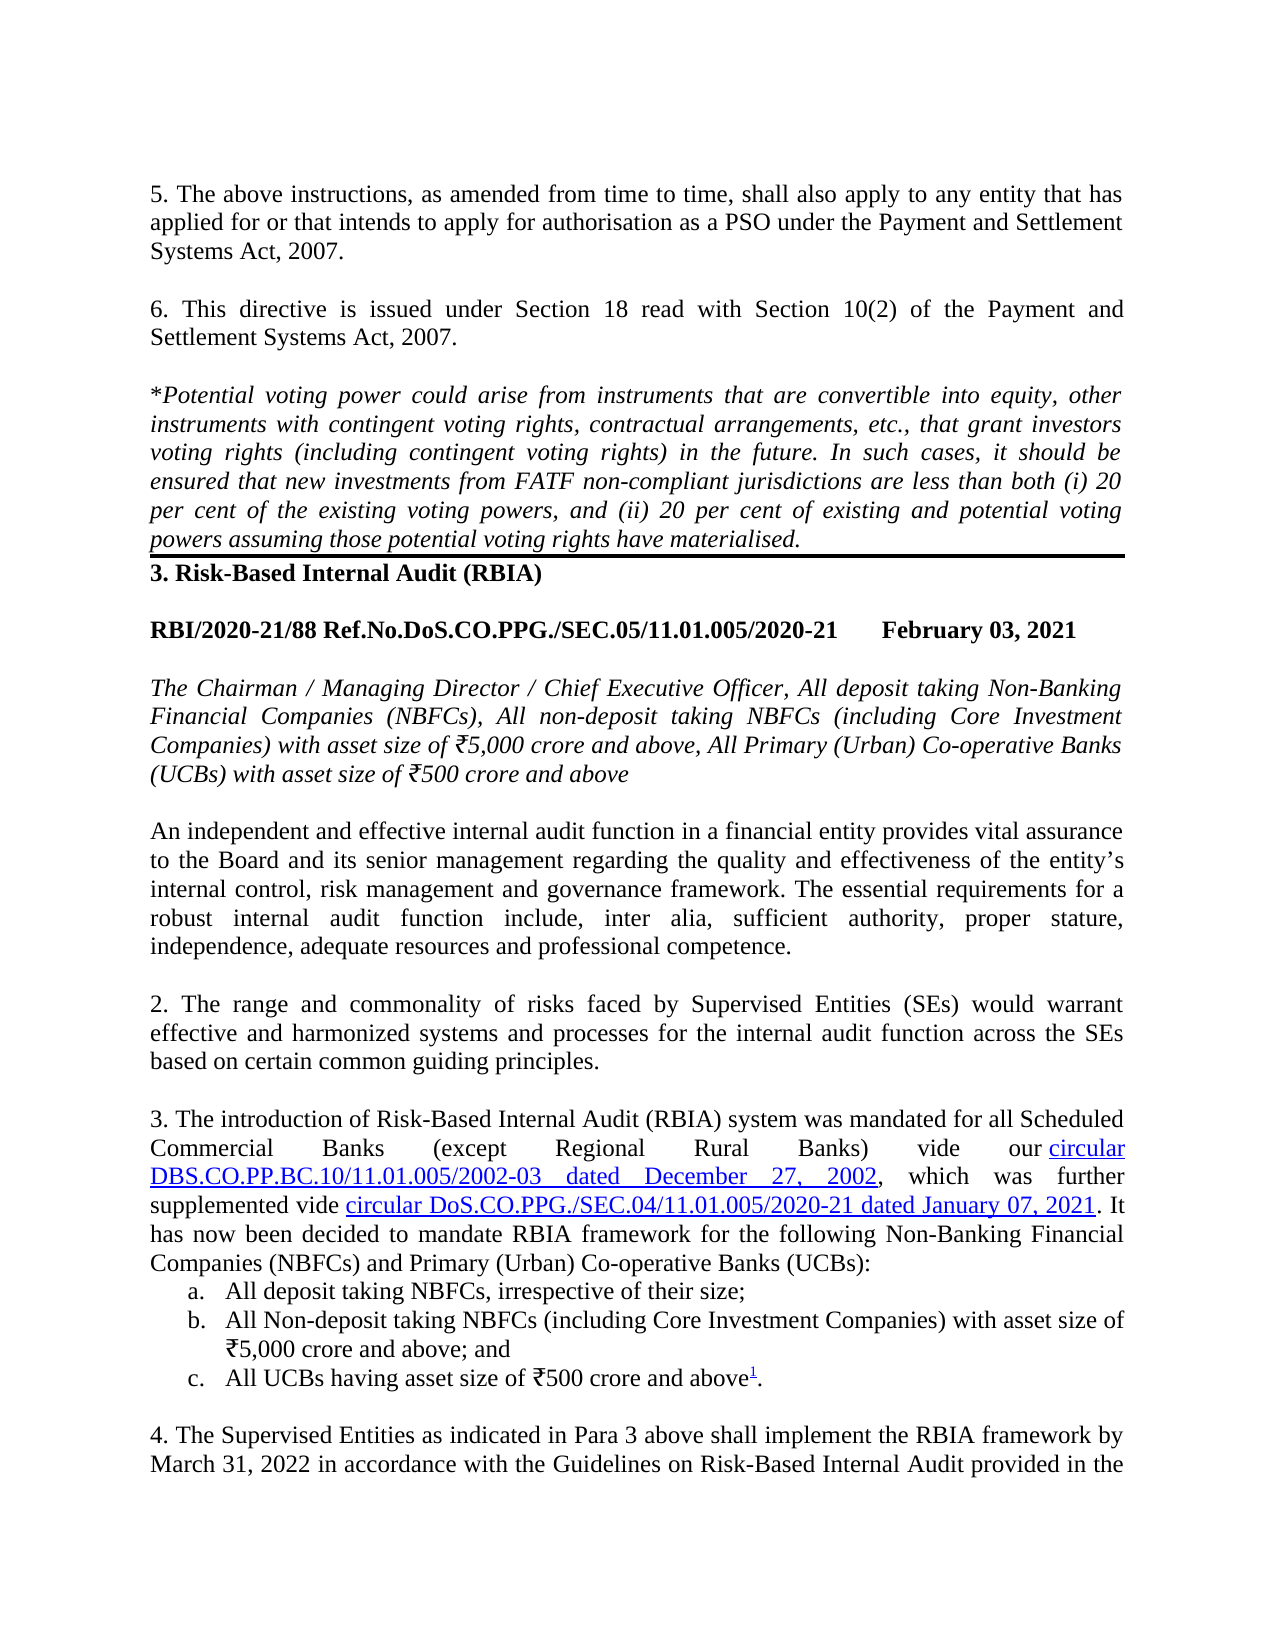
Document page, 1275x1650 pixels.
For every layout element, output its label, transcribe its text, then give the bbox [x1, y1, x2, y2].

text 2. The range and commonality of risks faced by Supervised Entities (SEs) would warrant effective and harmonized systems and processes for the internal audit function across the SEs based on certain common guiding principles. [150, 989, 1125, 1075]
text 5. The above instructions, as amended from time to time, shall also apply to any entity that has applied for or that intends to apply for authorisation as a PSO under the Payment and Settlement Systems Act, 2007. [150, 179, 1125, 265]
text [150, 1420, 1125, 1478]
text 6. This directive is issued under Section 18 read with Section 10(2) of the Payment and Settlement Systems Act, 2007. [150, 294, 1125, 351]
text The Chairman / Managing Director / Chief Executive Officer, All deposit taking Non-Banking Financial Companies (NBFCs), All non-deposit taking NBFCs (including Core Investment Companies) with asset size of ₹5,000 crore and above, All Primary (Urban) Co-operative Banks (UCBs) with asset size of ₹500 crore and above [150, 673, 1125, 788]
list All deposit taking NBFCs, irrespective of their size; [187, 1276, 1125, 1305]
text 3. The introduction of Risk-Based Internal Audit (RBIA) system was mandated for all Scheduled Commercial Banks (except Regional Rural Banks) vide our circular DBS.CO.PP.BC.10/11.01.005/2002-03 dated December 27, 2002, which was further supplemented vide circular DoS.CO.PPG./SEC.04/11.01.005/2020-21 dated January 07, 2021. It has now been decided to mandate RBIA framework for the following Non-Banking Financial Companies (NBFCs) and Primary (Urban) Co-operative Banks (UCBs): [150, 1104, 1125, 1276]
list All Non-deposit taking NBFCs (including Core Investment Companies) with asset size of ₹5,000 crore and above; and [187, 1305, 1125, 1363]
text *Potential voting power could arise from instruments that are convertible into equity, other instruments with contingent voting rights, contractual arrangements, etc., that grant investors voting rights (including contingent voting rights) in the future. In such cases, it should be ensured that new investments from FATF non-compliant jurisdictions are less than both (i) 20 per cent of the existing voting powers, and (ii) 20 per cent of existing and potential voting powers assuming those potential voting rights have materialised. [150, 380, 1125, 554]
text 3. Risk-Based Internal Audit (RBIA) [150, 558, 1125, 586]
text RBI/2020-21/88 Ref.No.DoS.CO.PPG./SEC.05/11.01.005/2020-21 February 03, 2021 [150, 615, 1125, 644]
text An independent and effective internal audit function in a financial entity provides vital assurance to the Board and its senior management regarding the quality and effectiveness of the entity’s internal control, risk management and governance framework. The essential requirements for a robust internal audit function include, inter alia, sufficient authority, proper stature, independence, adequate resources and professional competence. [150, 816, 1125, 960]
list All UCBs having asset size of ₹500 crore and above1. [187, 1363, 1125, 1391]
